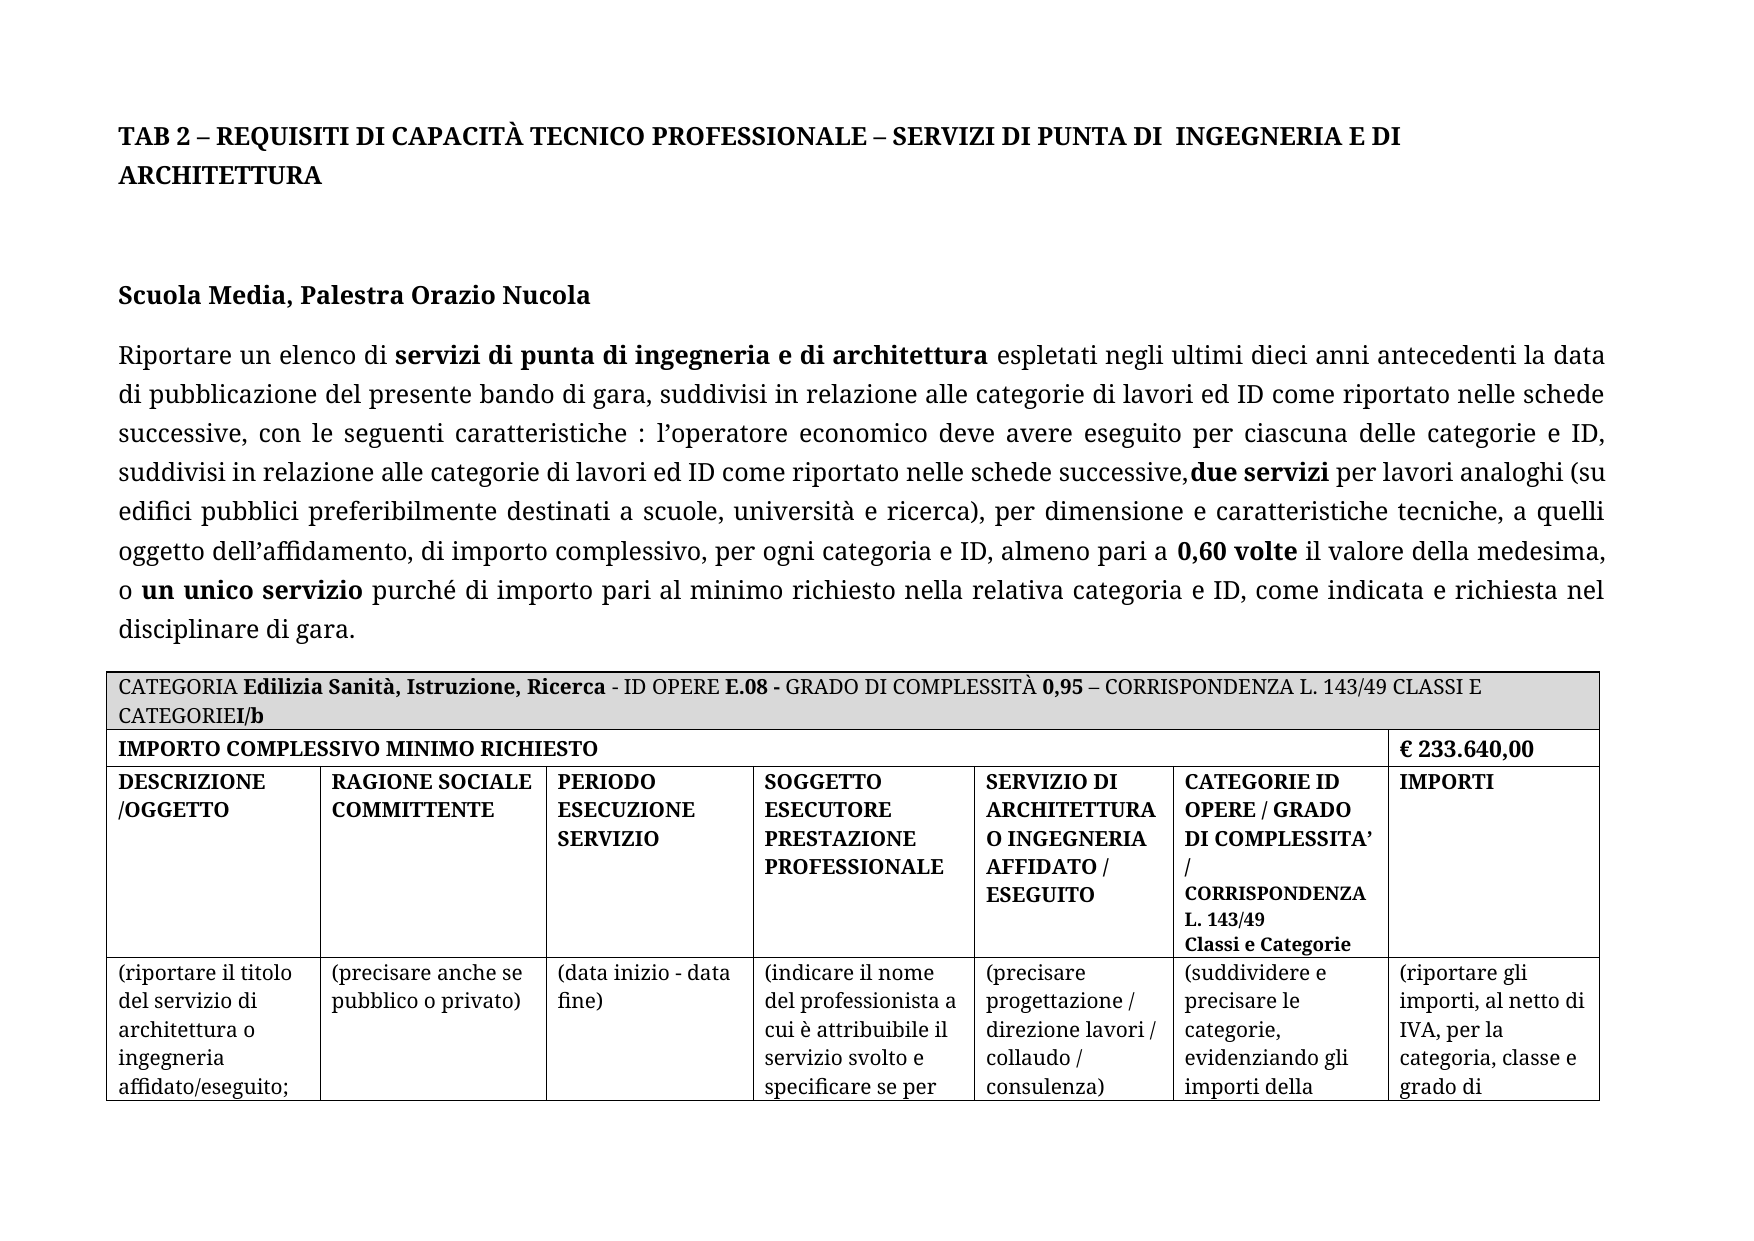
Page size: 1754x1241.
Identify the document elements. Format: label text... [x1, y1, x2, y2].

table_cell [321, 958, 546, 1100]
text Riportare un elenco di servizi di punta di ingegneria e di architettura espletati negli ultimi dieci anni antecedenti la data di pubblicazione del presente bando di gara, suddivisi in relazione alle categorie di lavori ed ID come riportato nelle schede successive, con le seguenti caratteristiche : l’operatore economico deve avere eseguito per ciascuna delle categorie e ID, suddivisi in relazione alle categorie di lavori ed ID come riportato nelle schede successive,due servizi per lavori analoghi (su edifici pubblici preferibilmente destinati a scuole, università e ricerca), per dimensione e caratteristiche tecniche, a quelli oggetto dell’affidamento, di importo complessivo, per ogni categoria e ID, almeno pari a 0,60 volte il valore della medesima, o un unico servizio purché di importo pari al minimo richiesto nella relativa categoria e ID, come indicata e richiesta nel disciplinare di gara. [118, 337, 1606, 646]
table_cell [754, 958, 974, 1100]
table_cell DESCRIZIONE /OGGETTO [107, 767, 320, 957]
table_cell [107, 958, 320, 1100]
table_cell SERVIZIO DI ARCHITETTURA O INGEGNERIA AFFIDATO / ESEGUITO [975, 767, 1173, 957]
table_cell € 233.640,00 [1389, 730, 1599, 766]
table_cell IMPORTO COMPLESSIVO MINIMO RICHIESTO [107, 730, 1388, 766]
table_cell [1174, 958, 1388, 1100]
text Scuola Media, Palestra Orazio Nucola [118, 277, 1606, 311]
table_cell IMPORTI [1389, 767, 1599, 957]
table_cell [1389, 958, 1599, 1100]
table_cell SOGGETTO ESECUTORE PRESTAZIONE PROFESSIONALE [754, 767, 974, 957]
text TAB 2 – REQUISITI DI CAPACITÀ TECNICO PROFESSIONALE – SERVIZI DI PUNTA DI INGEGNERIA E DI ARCHITETTURA [118, 118, 1606, 191]
table_cell CATEGORIE ID OPERE / GRADO DI COMPLESSITA’ / CORRISPONDENZA L. 143/49 Classi e Categorie [1174, 767, 1388, 957]
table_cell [547, 958, 753, 1100]
table_cell RAGIONE SOCIALE COMMITTENTE [321, 767, 546, 957]
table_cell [975, 958, 1173, 1100]
table_header CATEGORIA Edilizia Sanità, Istruzione, Ricerca - ID OPERE E.08 - GRADO DI COMPLESSITÀ 0,95 – CORRISPONDENZA L. 143/49 CLASSI E CATEGORIEI/b [107, 673, 1599, 729]
table_cell PERIODO ESECUZIONE SERVIZIO [547, 767, 753, 957]
